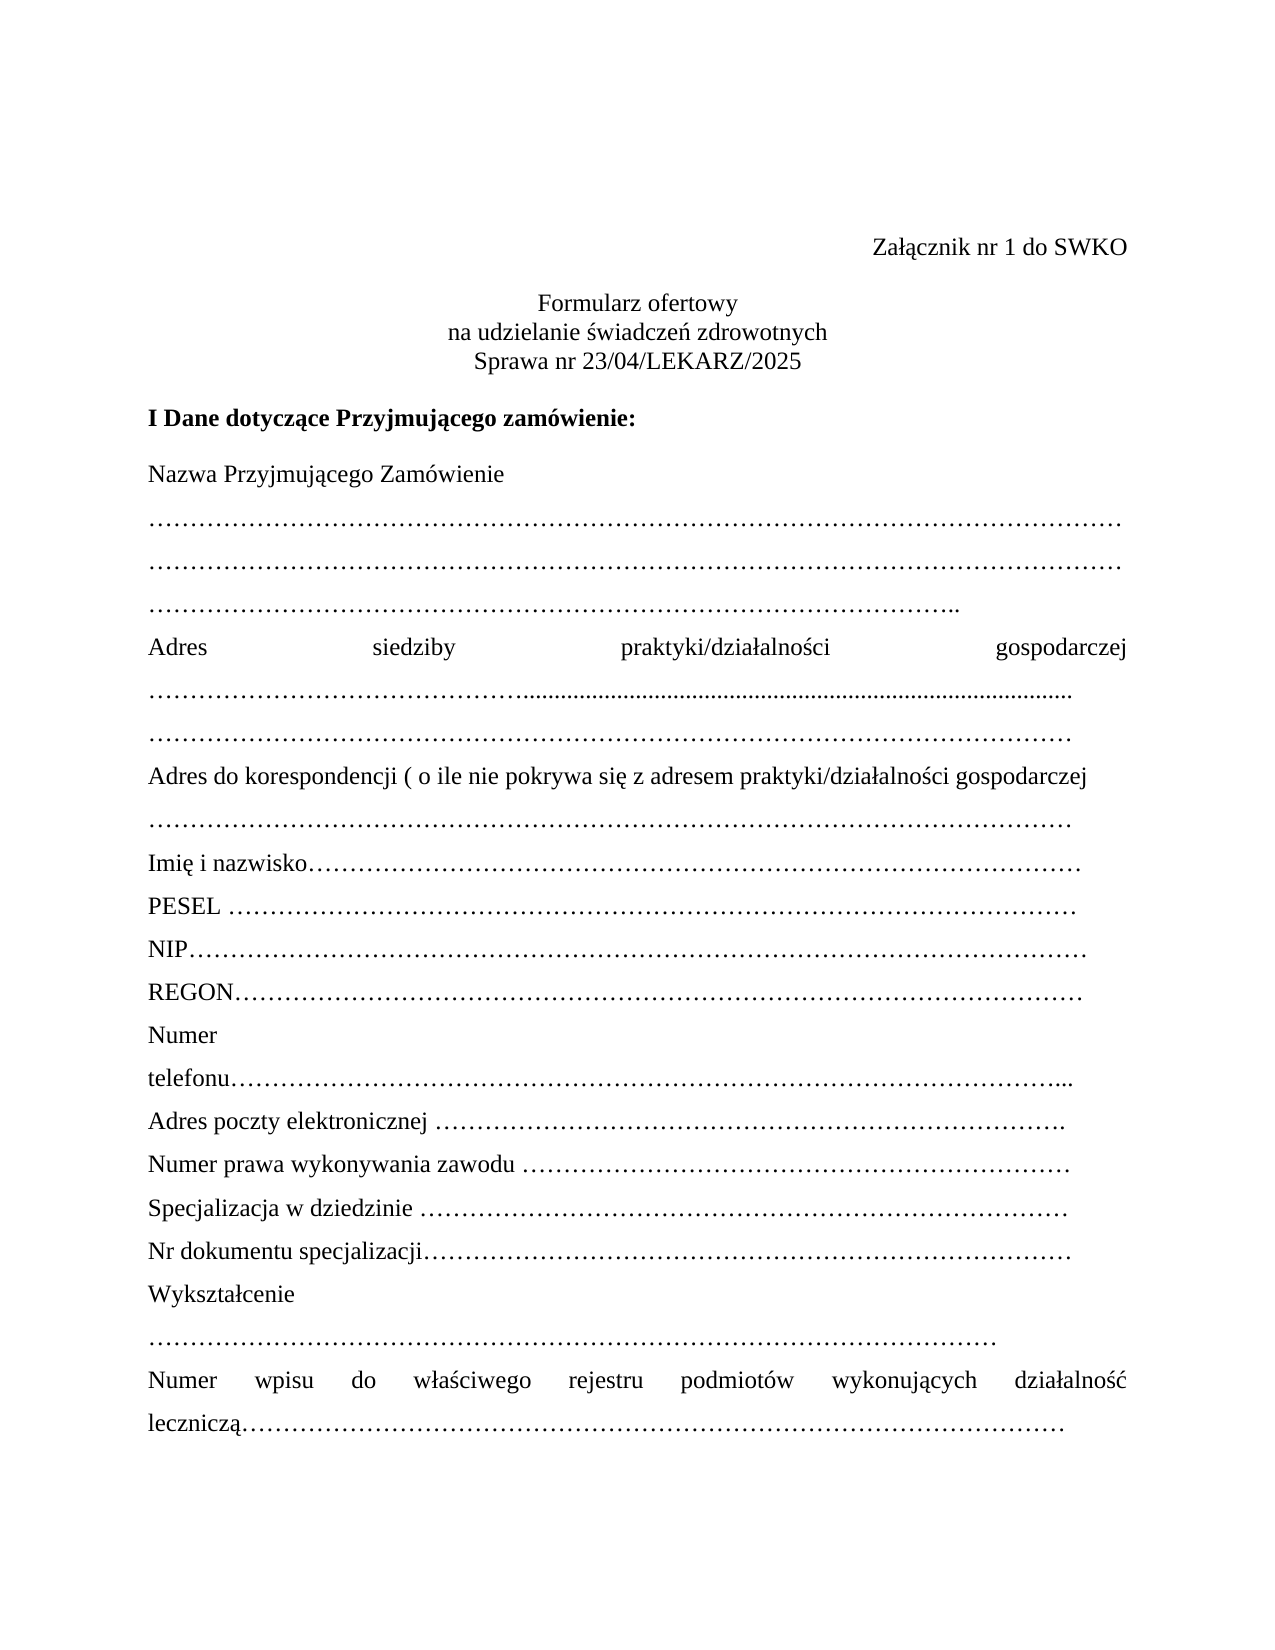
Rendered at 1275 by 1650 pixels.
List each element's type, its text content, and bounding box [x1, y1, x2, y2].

text Imię i nazwisko………………………………………………………………………………… [148, 848, 1127, 876]
text Adres poczty elektronicznej …………………………………………………………………. [148, 1106, 1127, 1135]
text Numer telefonu………………………………………………………………………………………... [148, 1020, 1127, 1092]
text Nazwa Przyjmującego Zamówienie [148, 459, 1127, 488]
text Adres do korespondencji ( o ile nie pokrywa się z adresem praktyki/działalności gospodarczej [148, 761, 1127, 790]
text Załącznik nr 1 do SWKO [148, 232, 1127, 260]
text Numer wpisu do właściwego rejestru podmiotów wykonujących działalność leczniczą……………………………………………………………………………………… [148, 1365, 1127, 1437]
text na udzielanie świadczeń zdrowotnych [148, 317, 1127, 346]
text ………………………………………………………………………………………………… [148, 718, 1127, 747]
text Adres siedziby praktyki/działalności gospodarczej ………………………………………........................................................................................ [148, 632, 1127, 704]
text PESEL ………………………………………………………………………………………… [148, 891, 1127, 919]
text Sprawa nr 23/04/LEKARZ/2025 [148, 346, 1127, 375]
text Numer prawa wykonywania zawodu ………………………………………………………… [148, 1149, 1127, 1178]
text I Dane dotyczące Przyjmującego zamówienie: [148, 403, 1127, 431]
text NIP……………………………………………………………………………………………… [148, 934, 1127, 963]
text …………………………………………………………………………………………………………………………………………………………………………………………………………………………………………………………………………………………………….. [148, 503, 1127, 618]
text REGON………………………………………………………………………………………… [148, 977, 1127, 1006]
text Specjalizacja w dziedzinie …………………………………………………………………… [148, 1193, 1127, 1221]
text Nr dokumentu specjalizacji…………………………………………………………………… [148, 1236, 1127, 1264]
text Formularz ofertowy [148, 288, 1127, 317]
text ………………………………………………………………………………………………… [148, 804, 1127, 833]
text Wykształcenie ………………………………………………………………………………………… [148, 1279, 1127, 1351]
